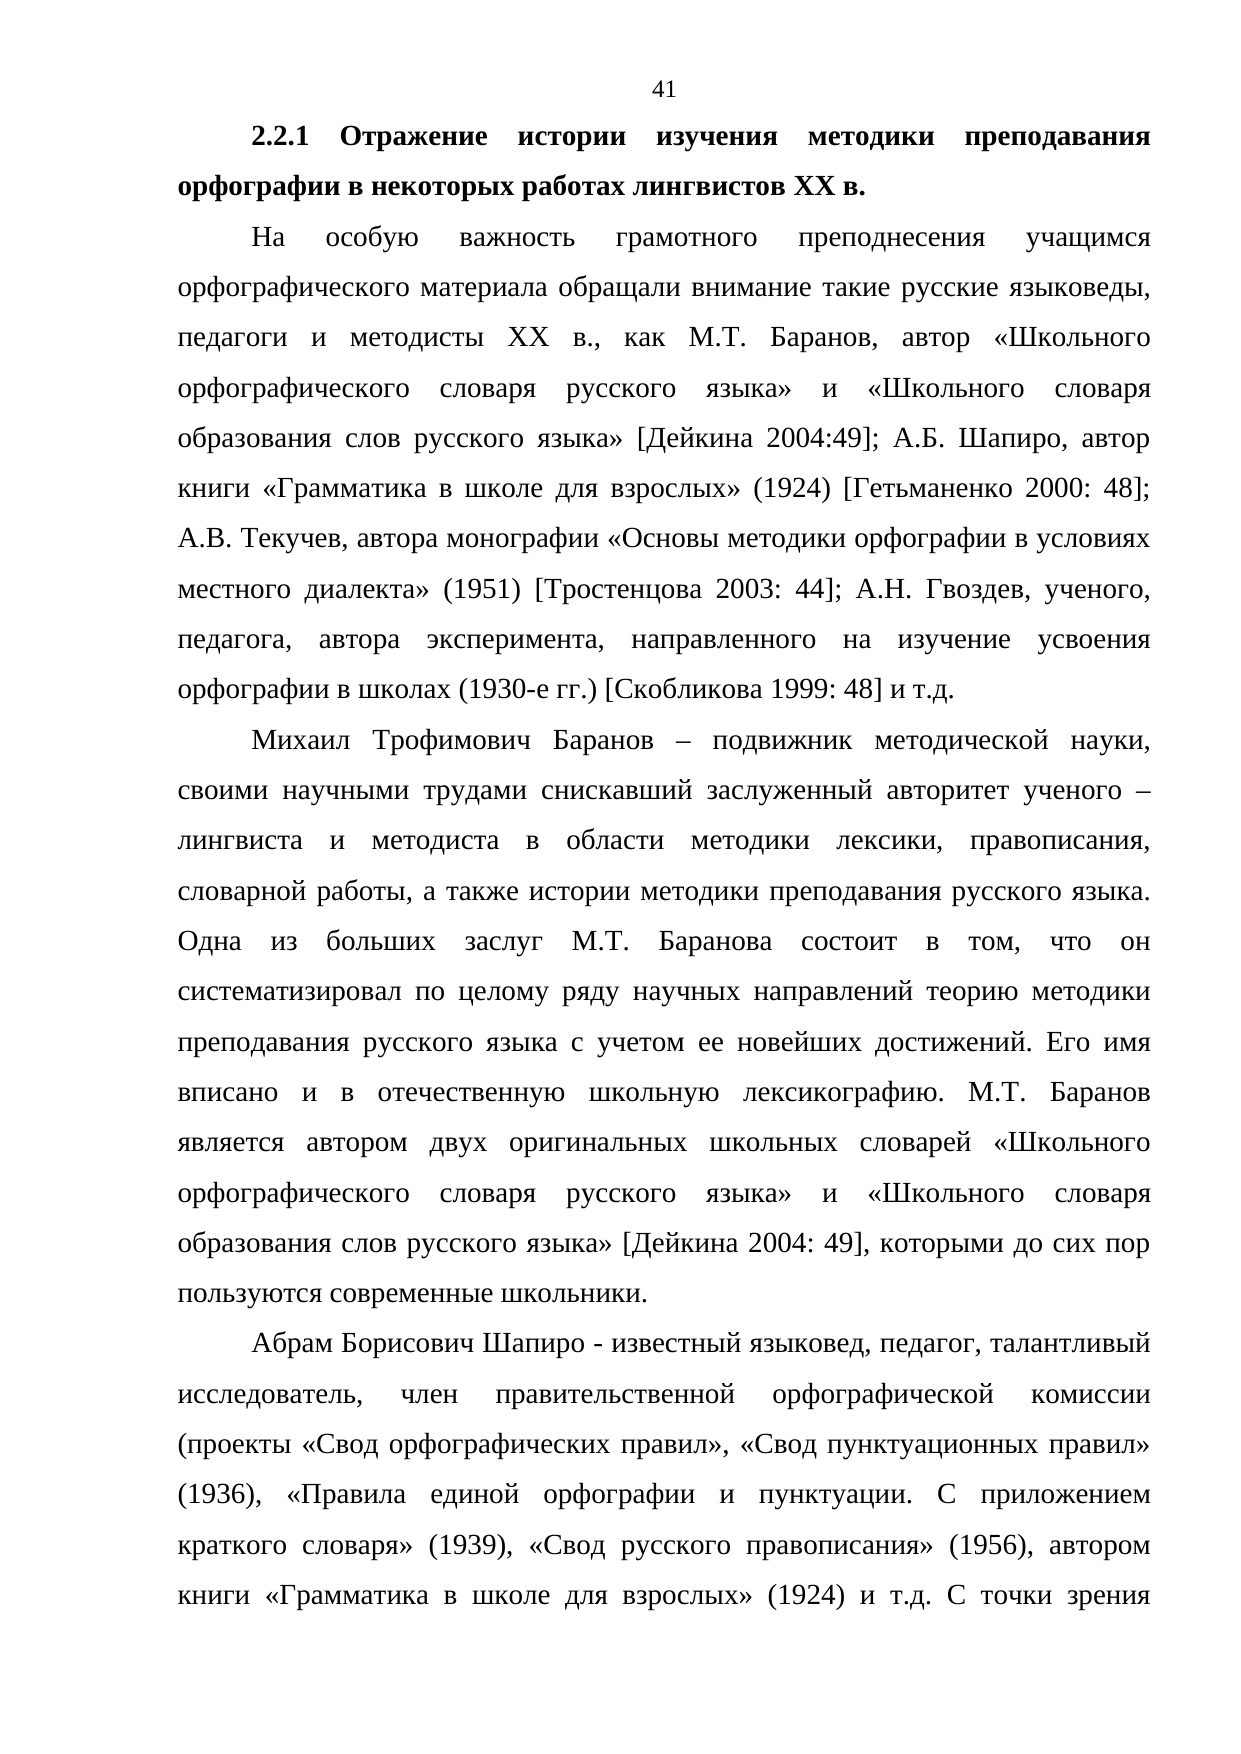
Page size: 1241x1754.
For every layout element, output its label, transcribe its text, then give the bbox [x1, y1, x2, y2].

text 2.2.1 Отражение истории изучения методики преподавания орфографии в некоторых работах лингвистов XX в. [177, 118, 1152, 202]
text На особую важность грамотного преподнесения учащимся орфографического материала обращали внимание такие русские языковеды, педагоги и методисты ХХ в., как М.Т. Баранов, автор «Школьного орфографического словаря русского языка» и «Школьного словаря образования слов русского языка» [Дейкина 2004:49]; А.Б. Шапиро, автор книги «Грамматика в школе для взрослых» (1924) [Гетьманенко 2000: 48]; А.В. Текучев, автора монографии «Основы методики орфографии в условиях местного диалекта» (1951) [Тростенцова 2003: 44]; А.Н. Гвоздев, ученого, педагога, автора эксперимента, направленного на изучение усвоения орфографии в школах (1930-е гг.) [Скобликова 1999: 48] и т.д. [177, 219, 1152, 705]
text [177, 1326, 1152, 1611]
text Михаил Трофимович Баранов – подвижник методической науки, своими научными трудами снискавший заслуженный авторитет ученого –лингвиста и методиста в области методики лексики, правописания, словарной работы, а также истории методики преподавания русского языка. Одна из больших заслуг М.Т. Баранова состоит в том, что он систематизировал по целому ряду научных направлений теорию методики преподавания русского языка с учетом ее новейших достижений. Его имя вписано и в отечественную школьную лексикографию. М.Т. Баранов является автором двух оригинальных школьных словарей «Школьного орфографического словаря русского языка» и «Школьного словаря образования слов русского языка» [Дейкина 2004: 49], которыми до сих пор пользуются современные школьники. [177, 722, 1152, 1309]
